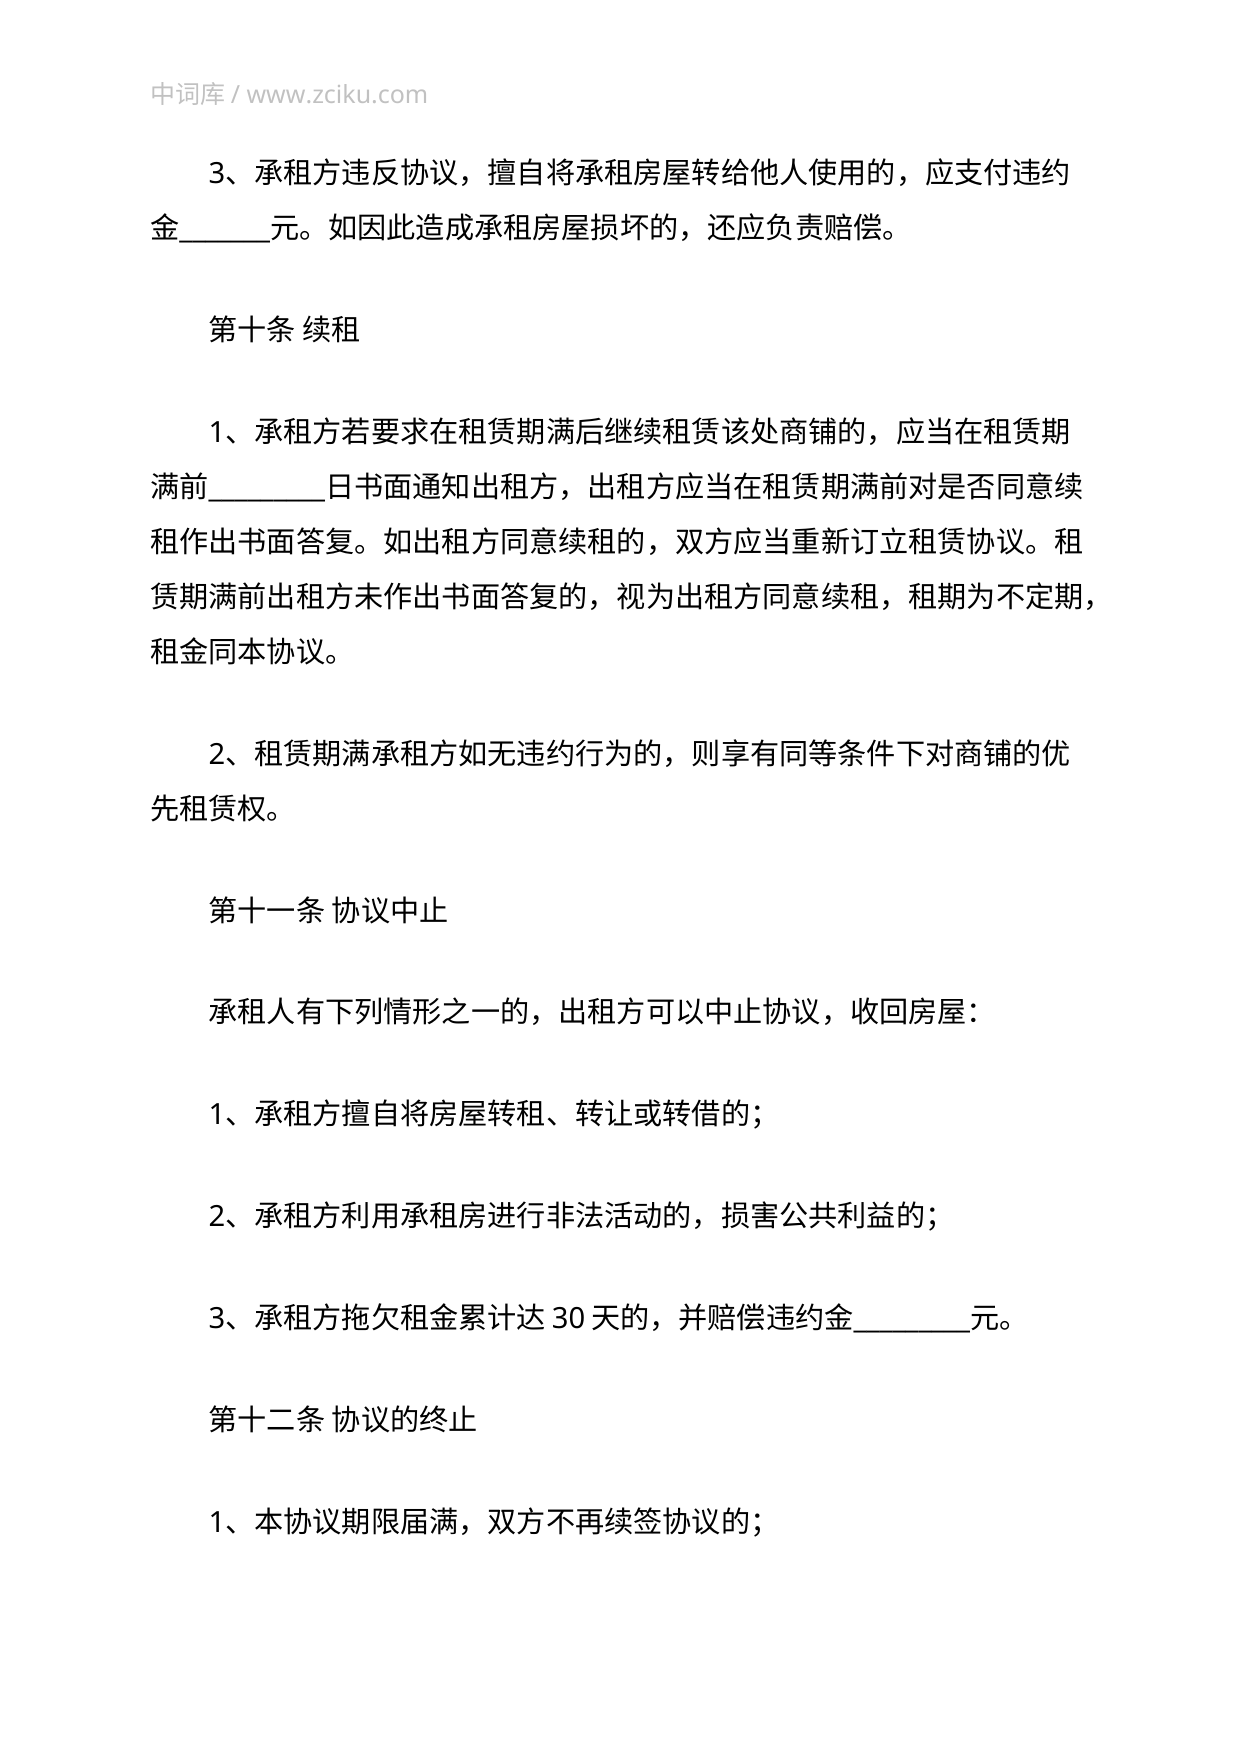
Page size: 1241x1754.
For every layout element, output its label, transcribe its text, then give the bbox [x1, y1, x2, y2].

text 1、承租方若要求在租赁期满后继续租赁该处商铺的，应当在租赁期满前_________日书面通知出租方，出租方应当在租赁期满前对是否同意续租作出书面答复。如出租方同意续租的，双方应当重新订立租赁协议。租赁期满前出租方未作出书面答复的，视为出租方同意续租，租期为不定期，租金同本协议。 [150, 409, 1090, 671]
text 3、承租方拖欠租金累计达30天的，并赔偿违约金_________元。 [150, 1294, 1090, 1337]
text 第十一条 协议中止 [150, 887, 1090, 929]
text 第十二条 协议的终止 [150, 1397, 1090, 1439]
text 第十条 续租 [150, 307, 1090, 349]
text 2、租赁期满承租方如无违约行为的，则享有同等条件下对商铺的优先租赁权。 [150, 730, 1090, 828]
text 承租人有下列情形之一的，出租方可以中止协议，收回房屋： [150, 989, 1090, 1031]
text 1、承租方擅自将房屋转租、转让或转借的； [150, 1091, 1090, 1133]
text 1、本协议期限届满，双方不再续签协议的； [150, 1498, 1090, 1541]
text 3、承租方违反协议，擅自将承租房屋转给他人使用的，应支付违约金_______元。如因此造成承租房屋损坏的，还应负责赔偿。 [150, 150, 1090, 247]
text 2、承租方利用承租房进行非法活动的，损害公共利益的； [150, 1193, 1090, 1235]
